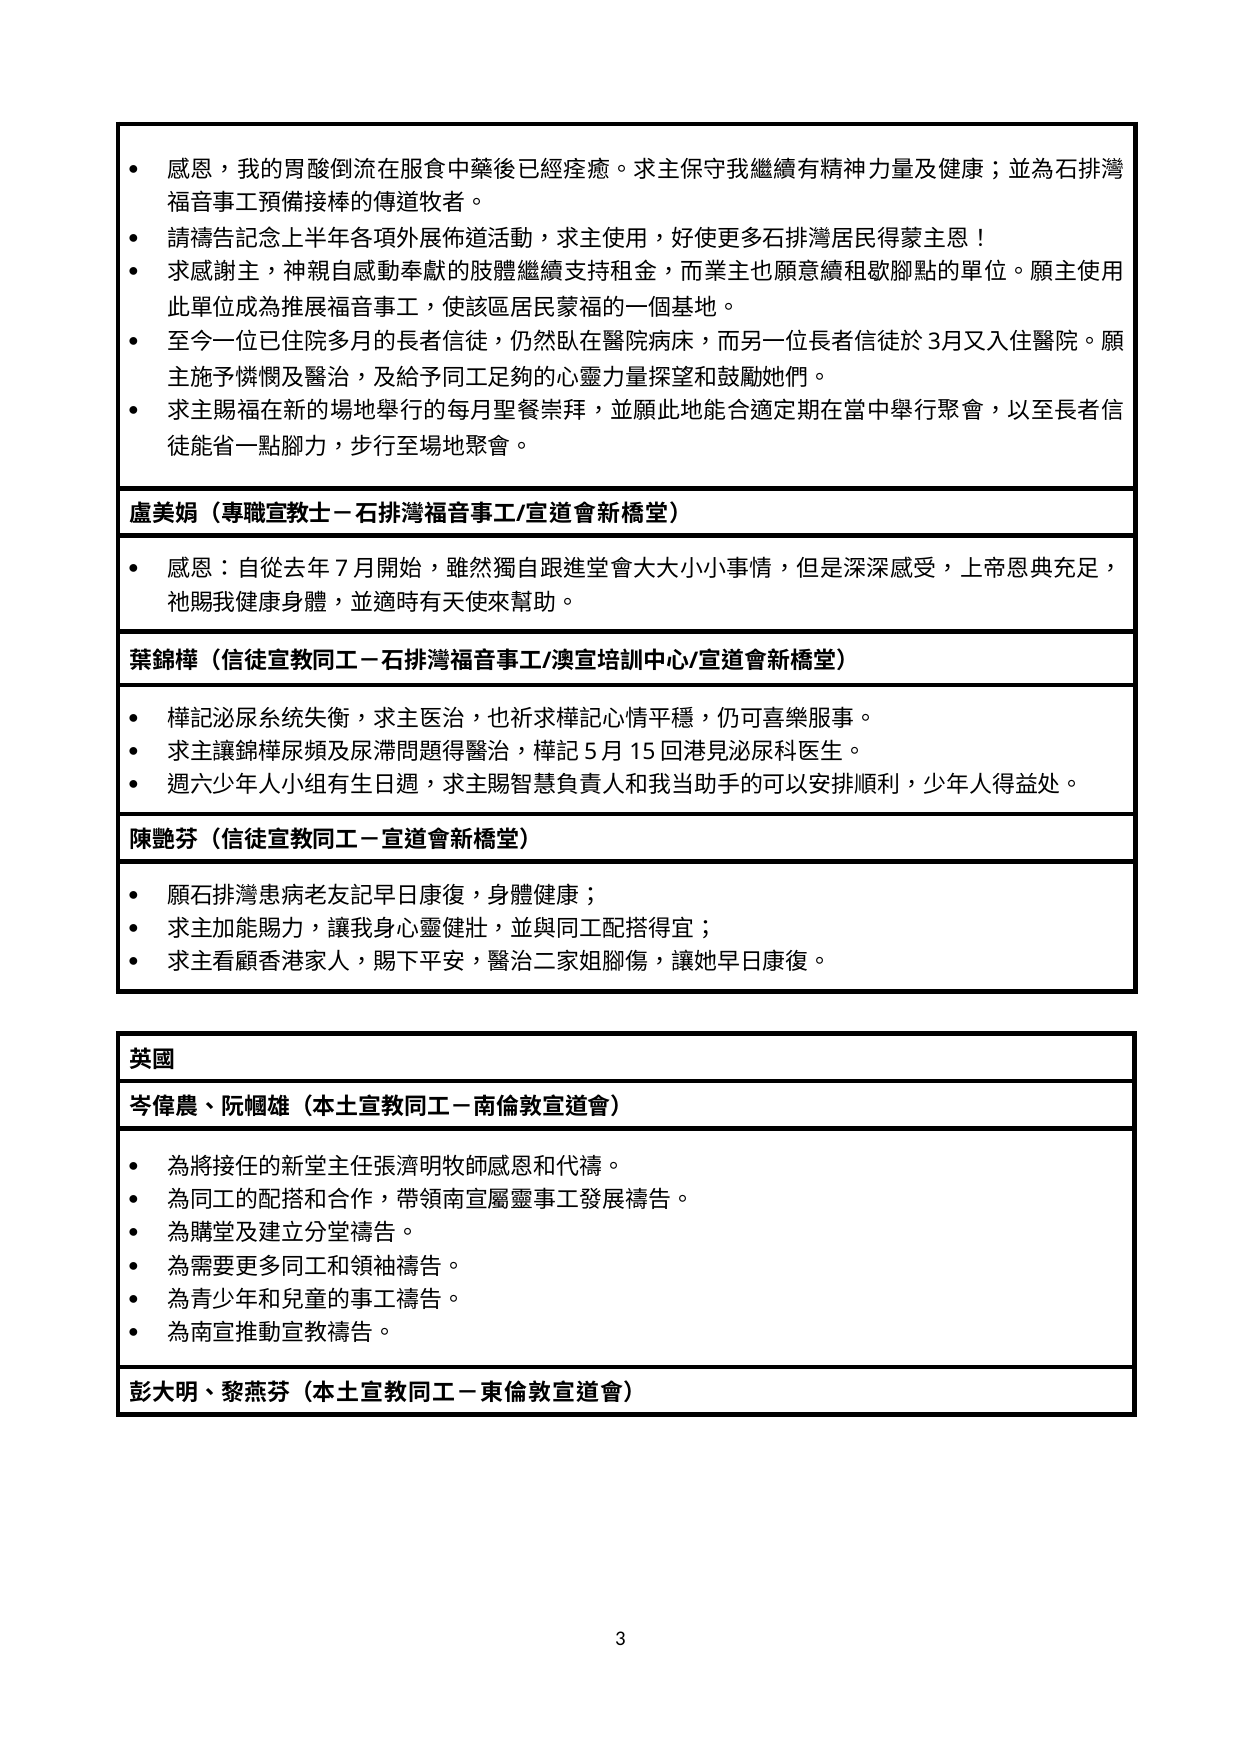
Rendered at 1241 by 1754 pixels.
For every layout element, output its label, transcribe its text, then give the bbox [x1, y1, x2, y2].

table_cell 彭大明、黎燕芬（本土宣教同工－東倫敦宣道會） [120, 1369, 1132, 1412]
table_cell 陳艷芬（信徒宣教同工－宣道會新橋堂） [120, 816, 1133, 859]
table_cell 岑偉農、阮幗雄（本土宣教同工－南倫敦宣道會） [120, 1083, 1132, 1126]
table_cell 感恩，我的胃酸倒流在服食中藥後已經痊癒。求主保守我繼續有精神⼒量及健康；並為⽯排灣福⾳事⼯預備接棒的傳道牧者。 請禱告記念上半年各項外展佈道活動，求主使用，好使更多石排灣居民得蒙主恩！‬‬‬‬‬‬‬‬‬‬‬‬‬‬‬‬‬‬‬‬‬‬‬‬‬‬‬‬‬‬‬‬‬‬‬‬‬‬‬‬‬‬‬‬‬‬‬‬‬‬‬‬‬‬‬‬‬‬‬‬‬‬‬‬‬‬‬‬ [120, 126, 1133, 486]
table_header 英國 [120, 1036, 1132, 1078]
table_cell 為將接任的新堂主任張濟明牧師感恩和代禱。 為同工的配搭和合作，帶領南宣屬靈事工發展禱告。 為購堂及建立分堂禱告。 為需要更多同工和領袖禱告。 為青少年和兒童的事工禱告。 為南宣推動宣教禱告。 [120, 1131, 1132, 1364]
table_cell 願石排灣患病老友記早日康復，身體健康； 求主加能賜力，讓我身心靈健壯，並與同工配搭得宜； 求主看顧香港家人，賜下平安，醫治二家姐腳傷，讓她早日康復。 [120, 864, 1133, 989]
table_cell 盧美娟（專職宣教士－石排灣福音事工/宣道會新橋堂） [120, 491, 1133, 533]
table_cell 樺記泌尿糸统失衡，求主医治，也祈求樺記心情平穩，仍可喜樂服事。 求主讓錦樺尿頻及尿滯問題得醫治，樺記5月15回港見泌尿科医生。 週六少年人小组有生日週，求主賜智慧負責人和我当助手的可以安排順利，少年人得益处。 [120, 687, 1133, 811]
table_cell 感恩：自從去年7月開始，雖然獨自跟進堂會大大小小事情，但是深深感受，上帝恩典充足，祂賜我健康身體，並適時有天使來幫助。 [120, 538, 1133, 629]
table_cell 葉錦樺（信徒宣教同工－石排灣福音事工/澳宣培訓中心/宣道會新橋堂） [120, 634, 1133, 682]
